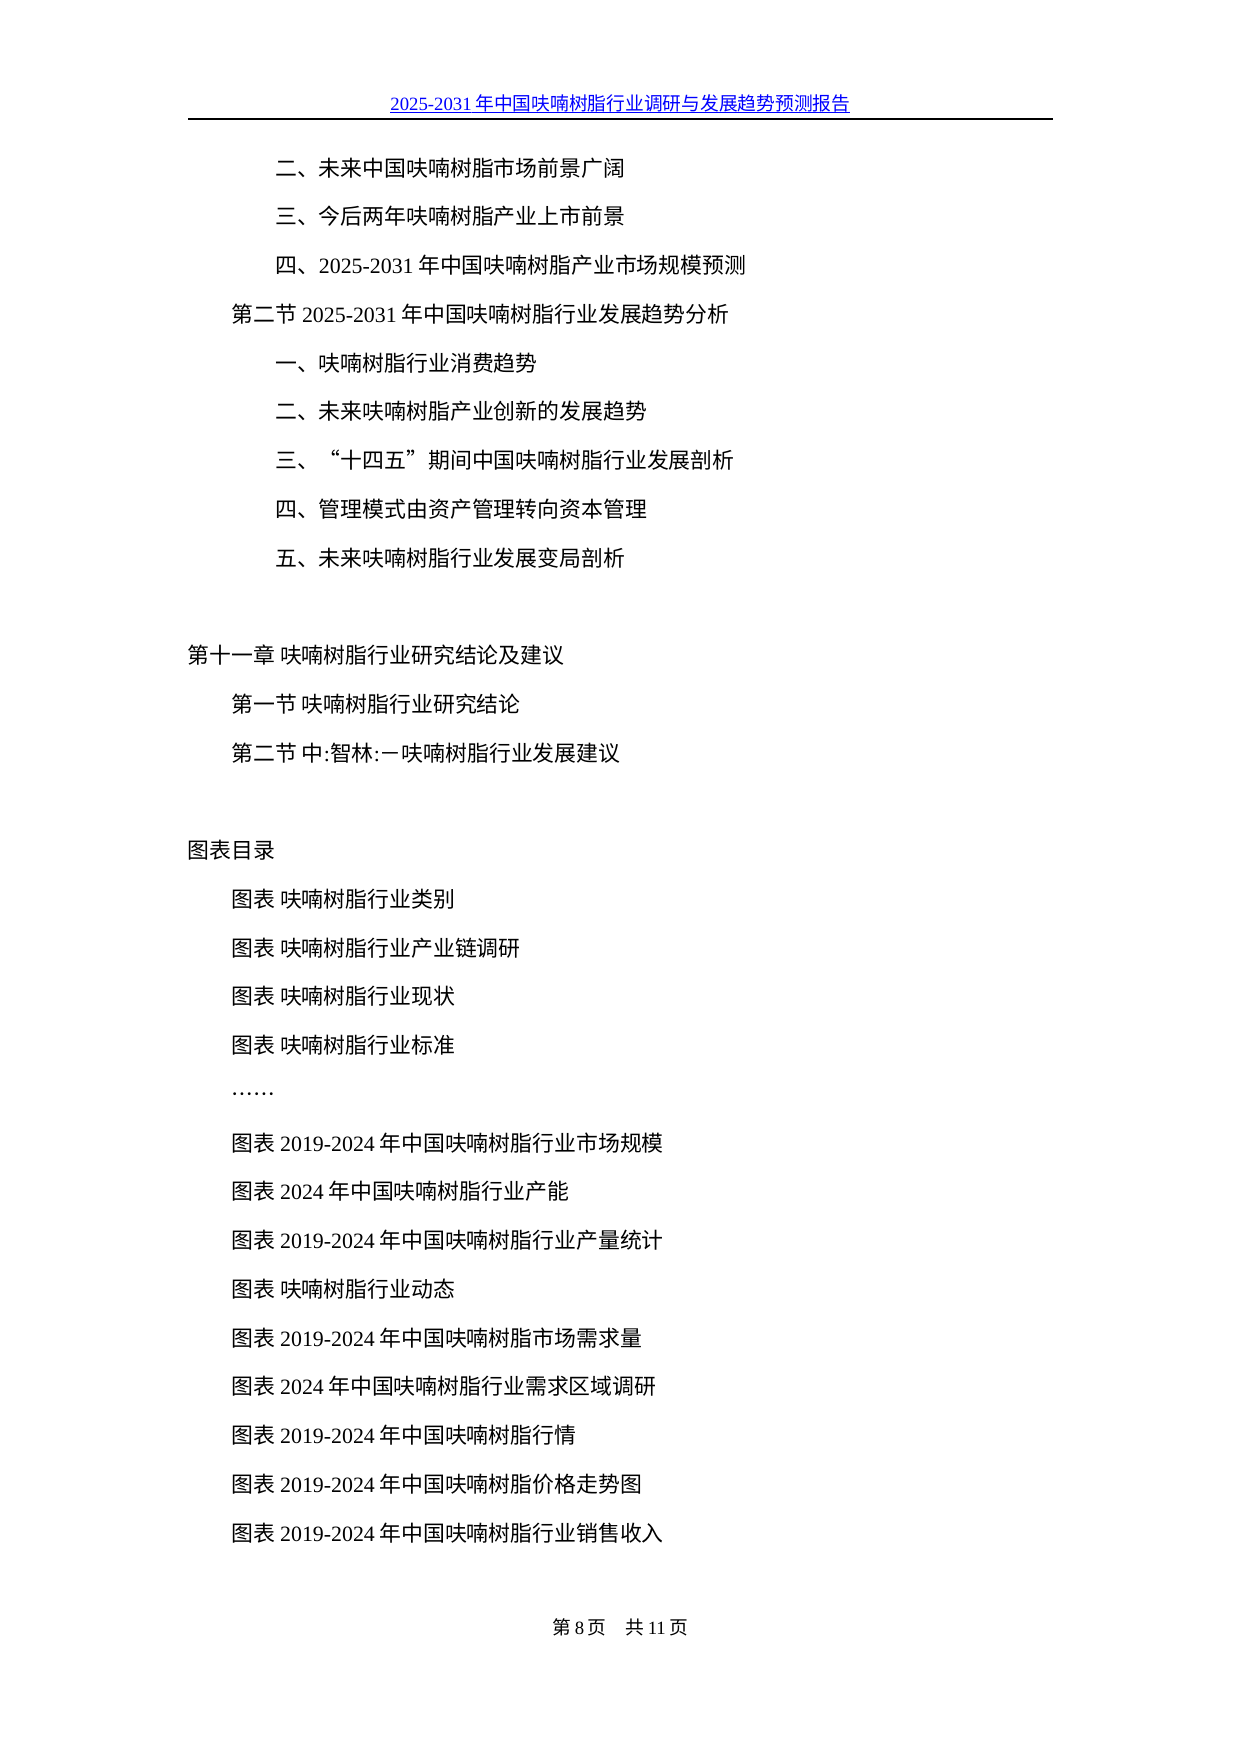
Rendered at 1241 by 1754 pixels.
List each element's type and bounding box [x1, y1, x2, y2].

text [187, 150, 1053, 1548]
